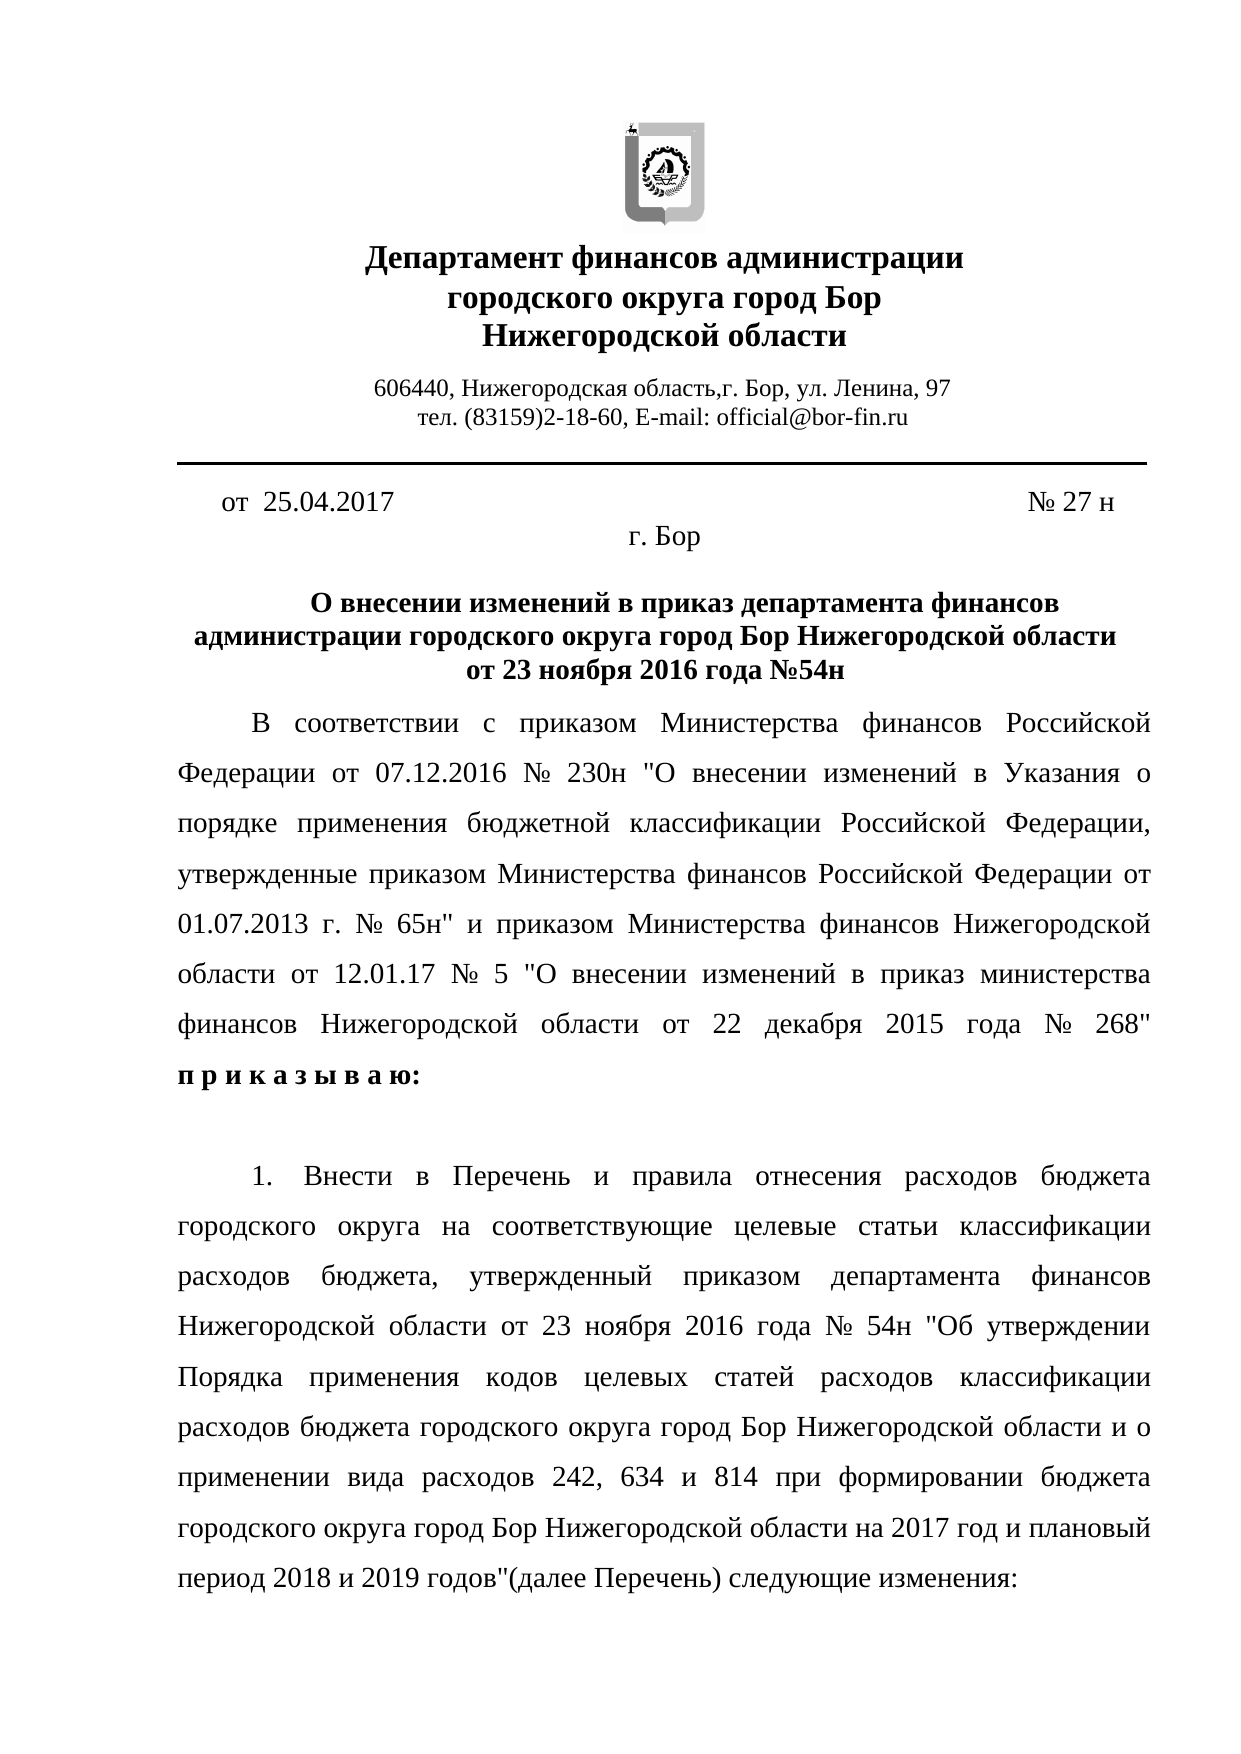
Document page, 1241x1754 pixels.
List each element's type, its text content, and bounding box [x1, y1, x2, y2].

text г. Бор [177, 518, 1152, 551]
text от 25.04.2017 № 27 н [177, 484, 1152, 518]
text тел. (83159)2-18-60, E-mail: official@bor-fin.ru [177, 402, 1148, 431]
text О внесении изменений в приказ департамента финансов администрации городского округа город Бор Нижегородской области от 23 ноября 2016 года №54н [177, 585, 1133, 686]
text 606440, Нижегородская область,г. Бор, ул. Ленина, 97 [177, 373, 1147, 402]
text Департамент финансов администрации [177, 235, 1152, 277]
text 1. Внести в Перечень и правила отнесения расходов бюджета городского округа на соответствующие целевые статьи классификации расходов бюджета, утвержденный приказом департамента финансов Нижегородской области от 23 ноября 2016 года № 54н "Об утверждении Порядка применения кодов целевых статей расходов классификации расходов бюджета городского округа город Бор Нижегородской области и о применении вида расходов 242, 634 и 814 при формировании бюджета городского округа город Бор Нижегородской области на 2017 год и плановый период 2018 и 2019 годов"(далее Перечень) следующие изменения: [177, 1158, 1152, 1594]
text Нижегородской области [177, 315, 1152, 354]
text городского округа город Бор [177, 277, 1152, 315]
text В соответствии с приказом Министерства финансов Российской Федерации от 07.12.2016 № 230н "О внесении изменений в Указания о порядке применения бюджетной классификации Российской Федерации, утвержденные приказом Министерства финансов Российской Федерации от 01.07.2013 г. № 65н" и приказом Министерства финансов Нижегородской области от 12.01.17 № 5 "О внесении изменений в приказ министерства финансов Нижегородской области от 22 декабря 2015 года № 268" п р и к а з ы в а ю: [177, 705, 1152, 1091]
